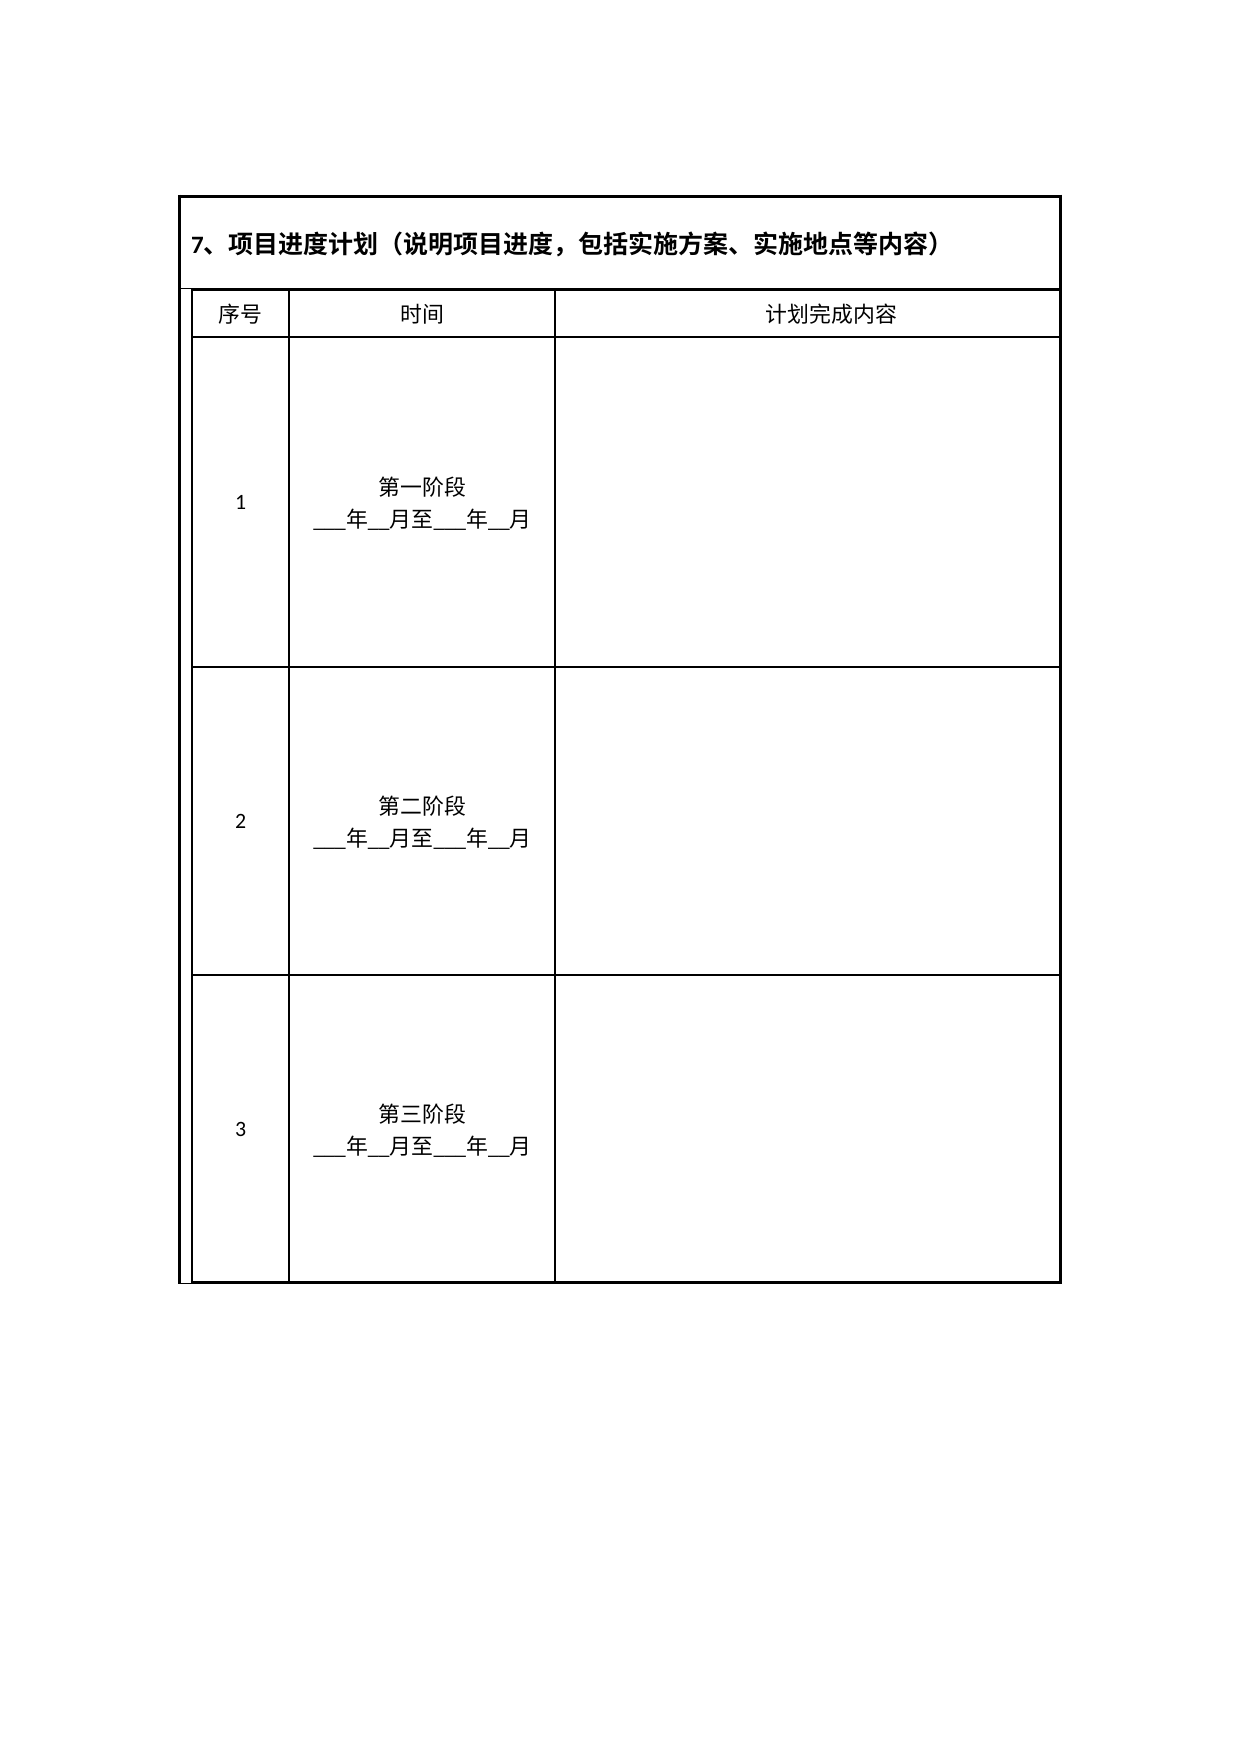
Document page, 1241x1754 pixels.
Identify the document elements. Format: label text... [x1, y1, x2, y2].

table_cell [193, 668, 288, 974]
table_cell [556, 291, 1059, 336]
table_cell [193, 291, 288, 336]
table_cell [290, 291, 554, 336]
table_cell [193, 976, 288, 1281]
table_cell [193, 338, 288, 666]
table_cell [556, 338, 1059, 666]
table_header 7、项目进度计划（说明项目进度，包括实施方案、实施地点等内容） [181, 198, 1059, 288]
table_cell [556, 668, 1059, 974]
table_cell [181, 289, 191, 1283]
table_cell [290, 976, 554, 1281]
table_cell [290, 668, 554, 974]
table_cell [556, 976, 1059, 1281]
table_cell [290, 338, 554, 666]
